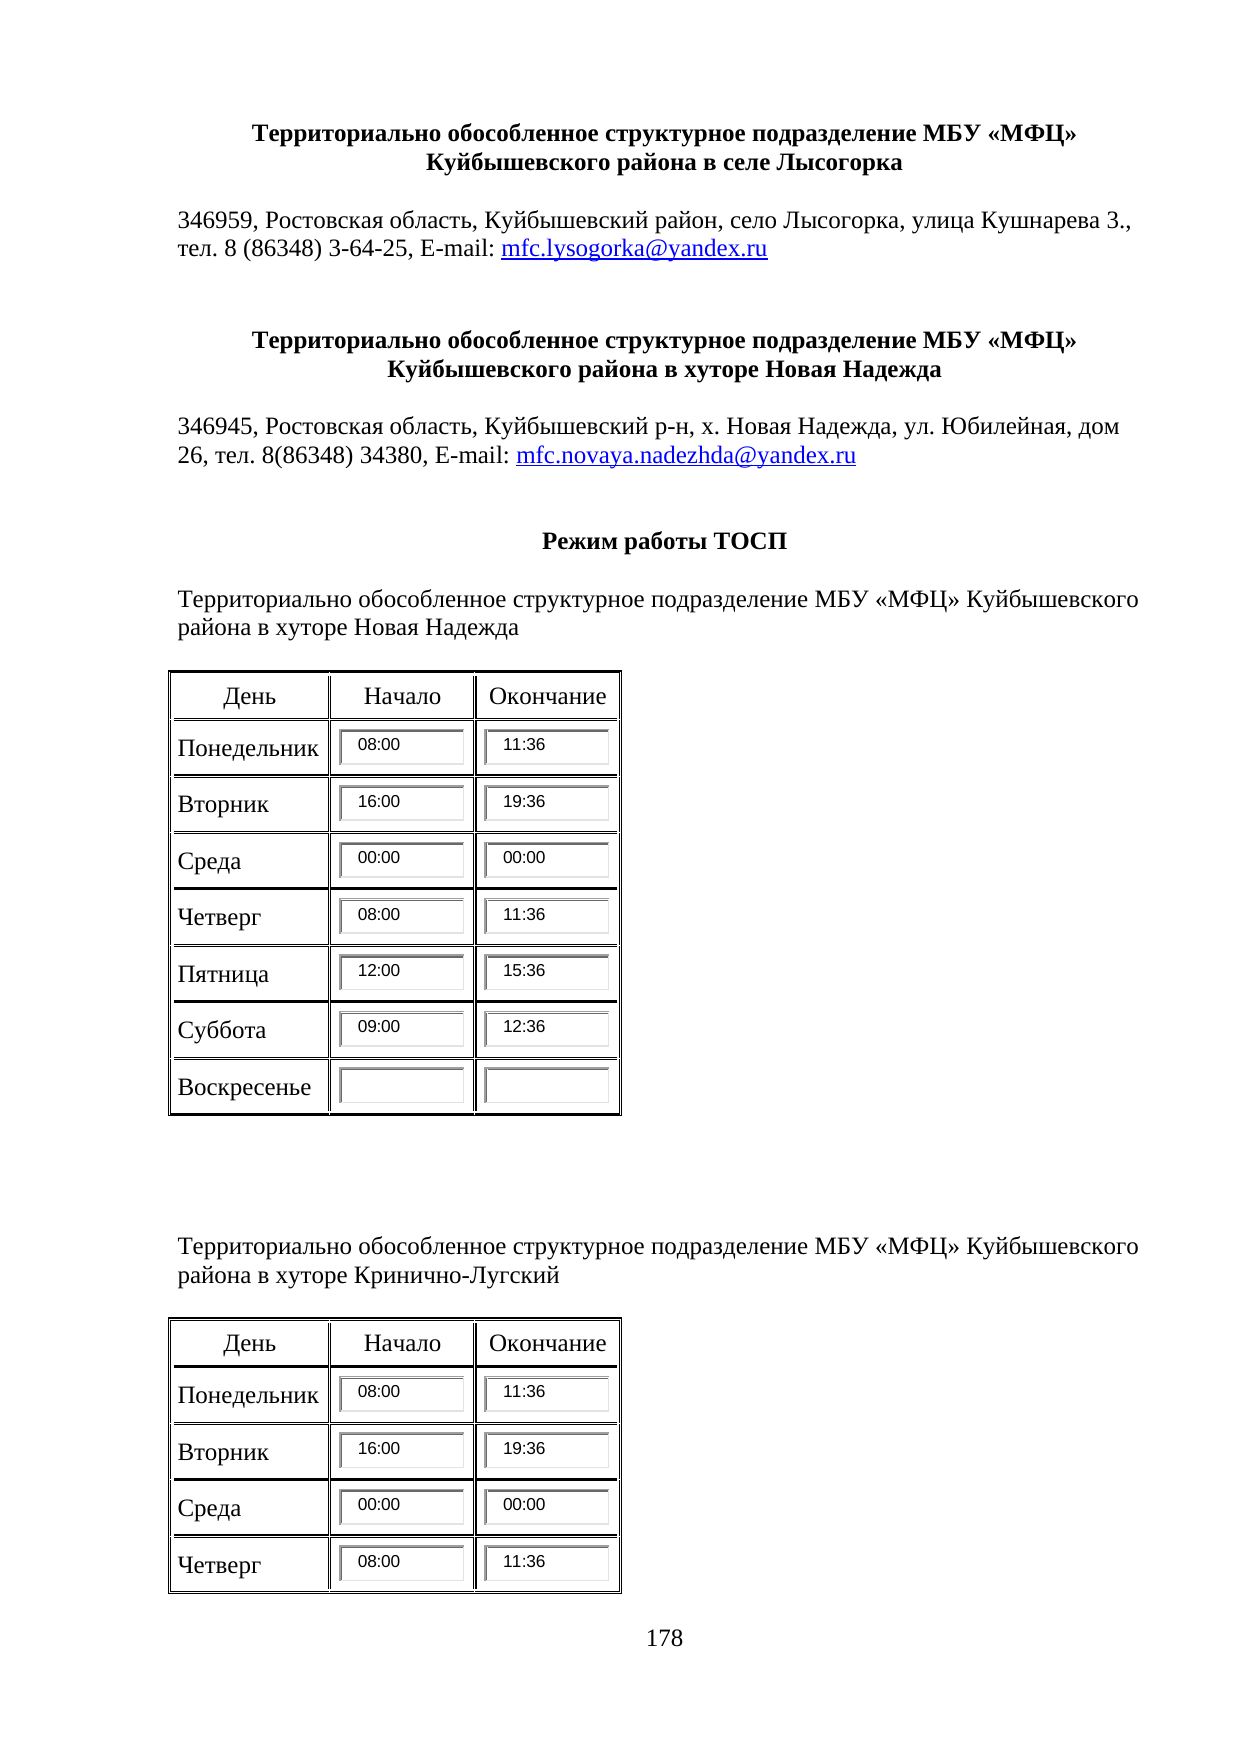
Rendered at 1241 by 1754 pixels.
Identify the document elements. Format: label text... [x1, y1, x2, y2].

table_cell [330, 1534, 475, 1591]
table_header Окончание [475, 673, 619, 718]
table_cell Понедельник [169, 718, 330, 774]
table_cell [331, 947, 473, 1000]
table_cell Вторник [171, 1421, 328, 1478]
table_cell Четверг [171, 887, 328, 943]
text Территориально обособленное структурное подразделение МБУ «МФЦ» Куйбышевского района в хуторе Новая Надежда [177, 584, 1152, 641]
table_cell [475, 831, 620, 887]
table_cell [477, 1478, 620, 1534]
table_cell [477, 944, 619, 1000]
text 346945, Ростовская область, Куйбышевский р-н, х. Новая Надежда, ул. Юбилейная, дом 26, тел. 8(86348) 34380, E-mail: mfc.novaya.nadezhda@yandex.ru [177, 411, 1152, 469]
table_cell [331, 1003, 473, 1056]
table_cell [477, 1421, 619, 1478]
table_cell [331, 721, 473, 774]
table_cell [331, 834, 473, 887]
table_cell [475, 1534, 619, 1591]
table_cell Воскресенье [171, 1056, 330, 1113]
table_cell Среда [169, 831, 330, 887]
table_cell [477, 774, 619, 831]
table_header Начало [330, 672, 475, 718]
table_header День [171, 673, 330, 718]
table_cell [331, 1481, 473, 1534]
table_cell Понедельник [171, 1365, 328, 1421]
table_cell [477, 887, 619, 943]
table_cell [331, 890, 473, 943]
table_cell Суббота [171, 1000, 328, 1056]
table_cell Четверг [171, 1534, 330, 1591]
table_cell [330, 1056, 475, 1113]
table_cell [331, 1368, 473, 1421]
table_header Окончание [475, 1321, 619, 1365]
table_cell [477, 1365, 619, 1421]
text Режим работы ТОСП [177, 526, 1152, 555]
text Территориально обособленное структурное подразделение МБУ «МФЦ» Куйбышевского района в хуторе Кринично-Лугский [177, 1231, 1152, 1288]
text Территориально обособленное структурное подразделение МБУ «МФЦ» Куйбышевского района в селе Лысогорка [177, 118, 1152, 176]
table_cell Среда [169, 1478, 328, 1534]
table_cell [475, 1056, 619, 1113]
table_cell [475, 718, 620, 774]
table_cell [477, 1000, 619, 1056]
text 346959, Ростовская область, Куйбышевский район, село Лысогорка, улица Кушнарева 3., тел. 8 (86348) 3-64-25, E-mail: mfc.lysogorka@yandex.ru [177, 205, 1152, 262]
table_cell [331, 778, 473, 831]
table_cell [331, 1425, 473, 1478]
table_cell Пятница [171, 944, 328, 1000]
text Территориально обособленное структурное подразделение МБУ «МФЦ» Куйбышевского района в хуторе Новая Надежда [177, 325, 1152, 382]
table_header День [171, 1321, 330, 1365]
table_header Начало [330, 1319, 475, 1365]
table_cell Вторник [171, 774, 328, 831]
